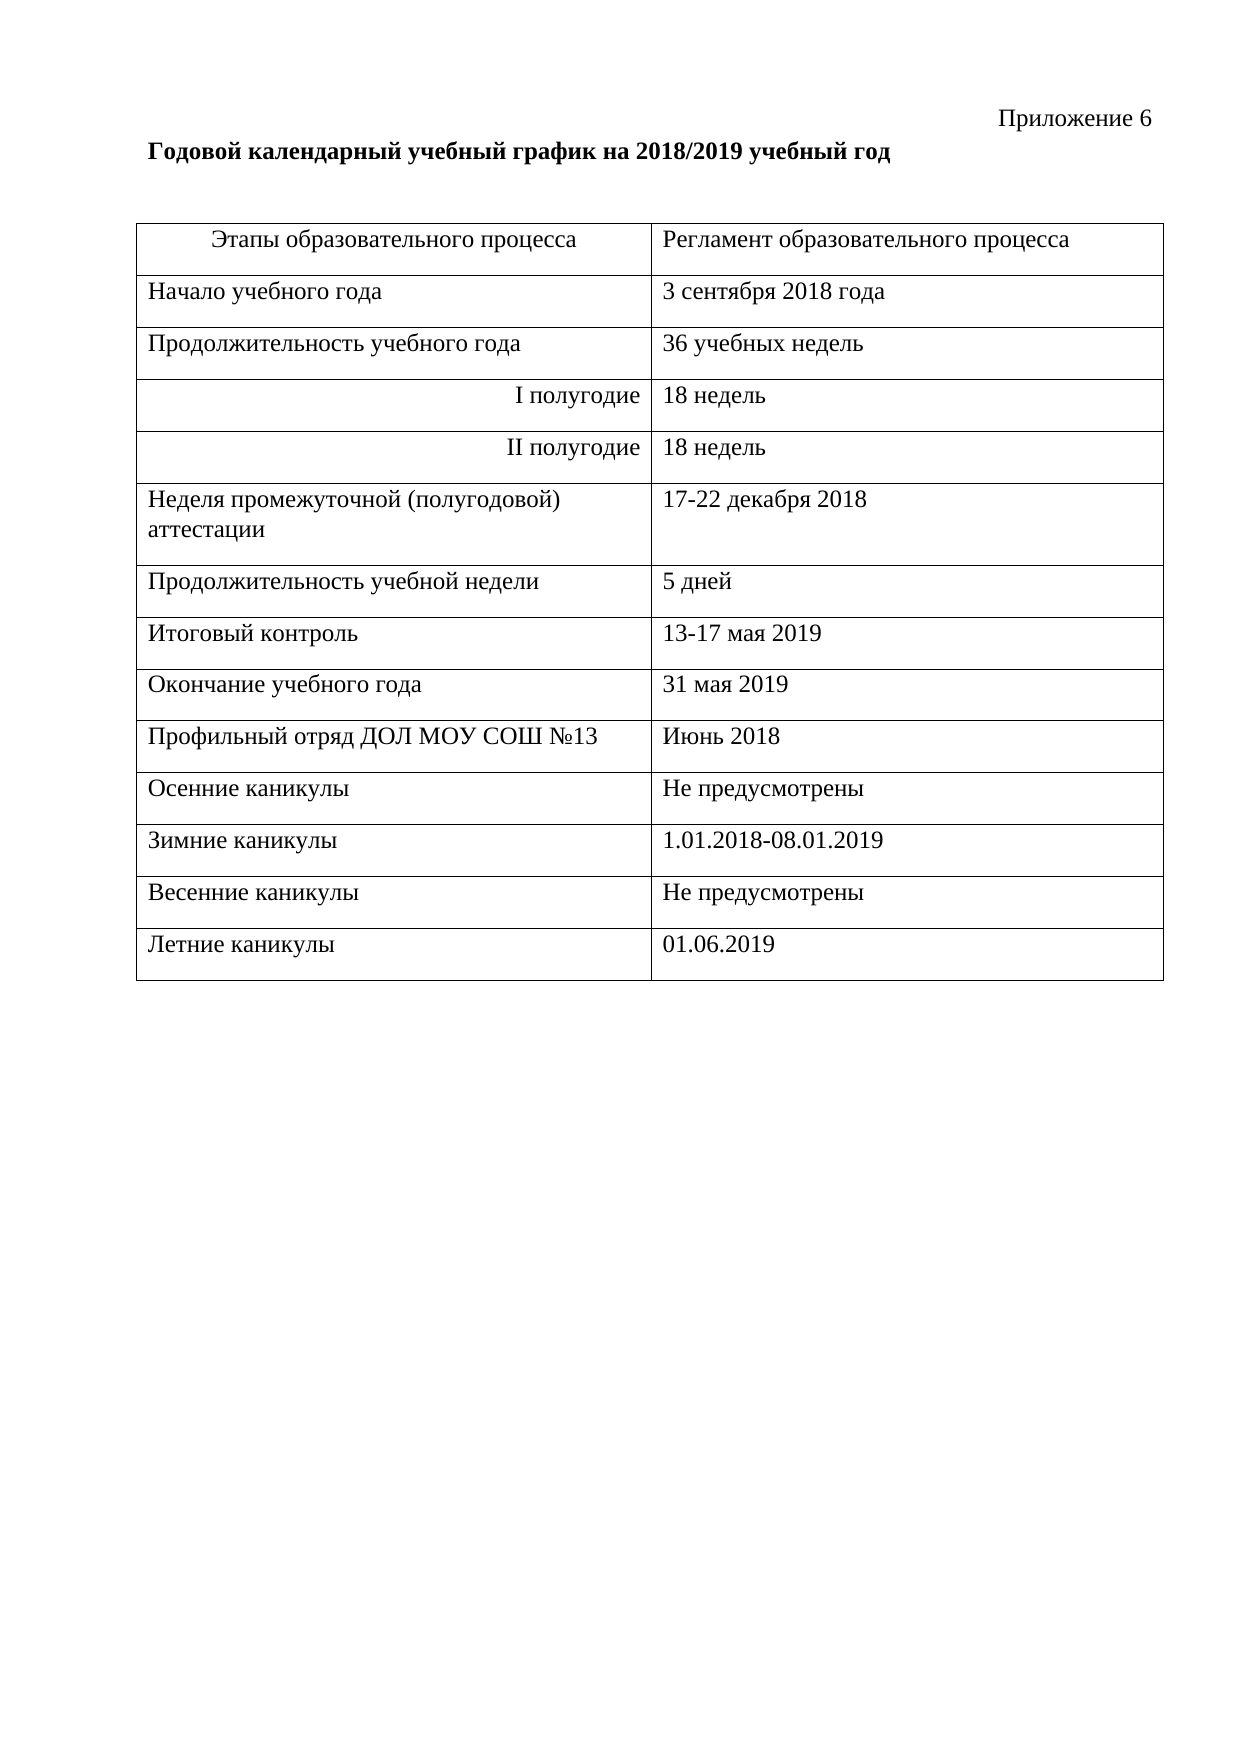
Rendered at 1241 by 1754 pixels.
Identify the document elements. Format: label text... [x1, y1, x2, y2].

table_cell 3 сентября 2018 года [652, 276, 1163, 327]
table_header Регламент образовательного процесса [652, 224, 1163, 275]
table_cell II полугодие [137, 432, 651, 483]
table_cell Продолжительность учебной недели [137, 566, 651, 617]
table_cell Окончание учебного года [137, 670, 651, 720]
table_cell Осенние каникулы [137, 773, 651, 824]
table_cell Продолжительность учебного года [137, 328, 651, 379]
table_cell Не предусмотрены [652, 773, 1163, 824]
table_cell 18 недель [652, 380, 1163, 431]
table_cell Итоговый контроль [137, 618, 651, 668]
table_header Этапы образовательного процесса [137, 224, 651, 275]
table_cell 31 мая 2019 [652, 670, 1163, 720]
table_cell 18 недель [652, 432, 1163, 483]
table_cell 13-17 мая 2019 [652, 618, 1163, 668]
table_cell Не предусмотрены [652, 877, 1163, 928]
table_cell Начало учебного года [137, 276, 651, 327]
list Приложение 6 [148, 103, 1152, 132]
table_cell 1.01.2018-08.01.2019 [652, 825, 1163, 876]
table_cell Профильный отряд ДОЛ МОУ СОШ №13 [137, 721, 651, 772]
table_cell 36 учебных недель [652, 328, 1163, 379]
table_cell Зимние каникулы [137, 825, 651, 876]
list Годовой календарный учебный график на 2018/2019 учебный год [148, 136, 1152, 165]
table_cell Весенние каникулы [137, 877, 651, 928]
table_cell Неделя промежуточной (полугодовой) аттестации [137, 484, 651, 565]
table_cell 5 дней [652, 566, 1163, 617]
table_cell Летние каникулы [137, 929, 651, 980]
table_cell I полугодие [137, 380, 651, 431]
table_cell 01.06.2019 [652, 929, 1163, 980]
table_cell 17-22 декабря 2018 [652, 484, 1163, 565]
table_cell Июнь 2018 [652, 721, 1163, 772]
